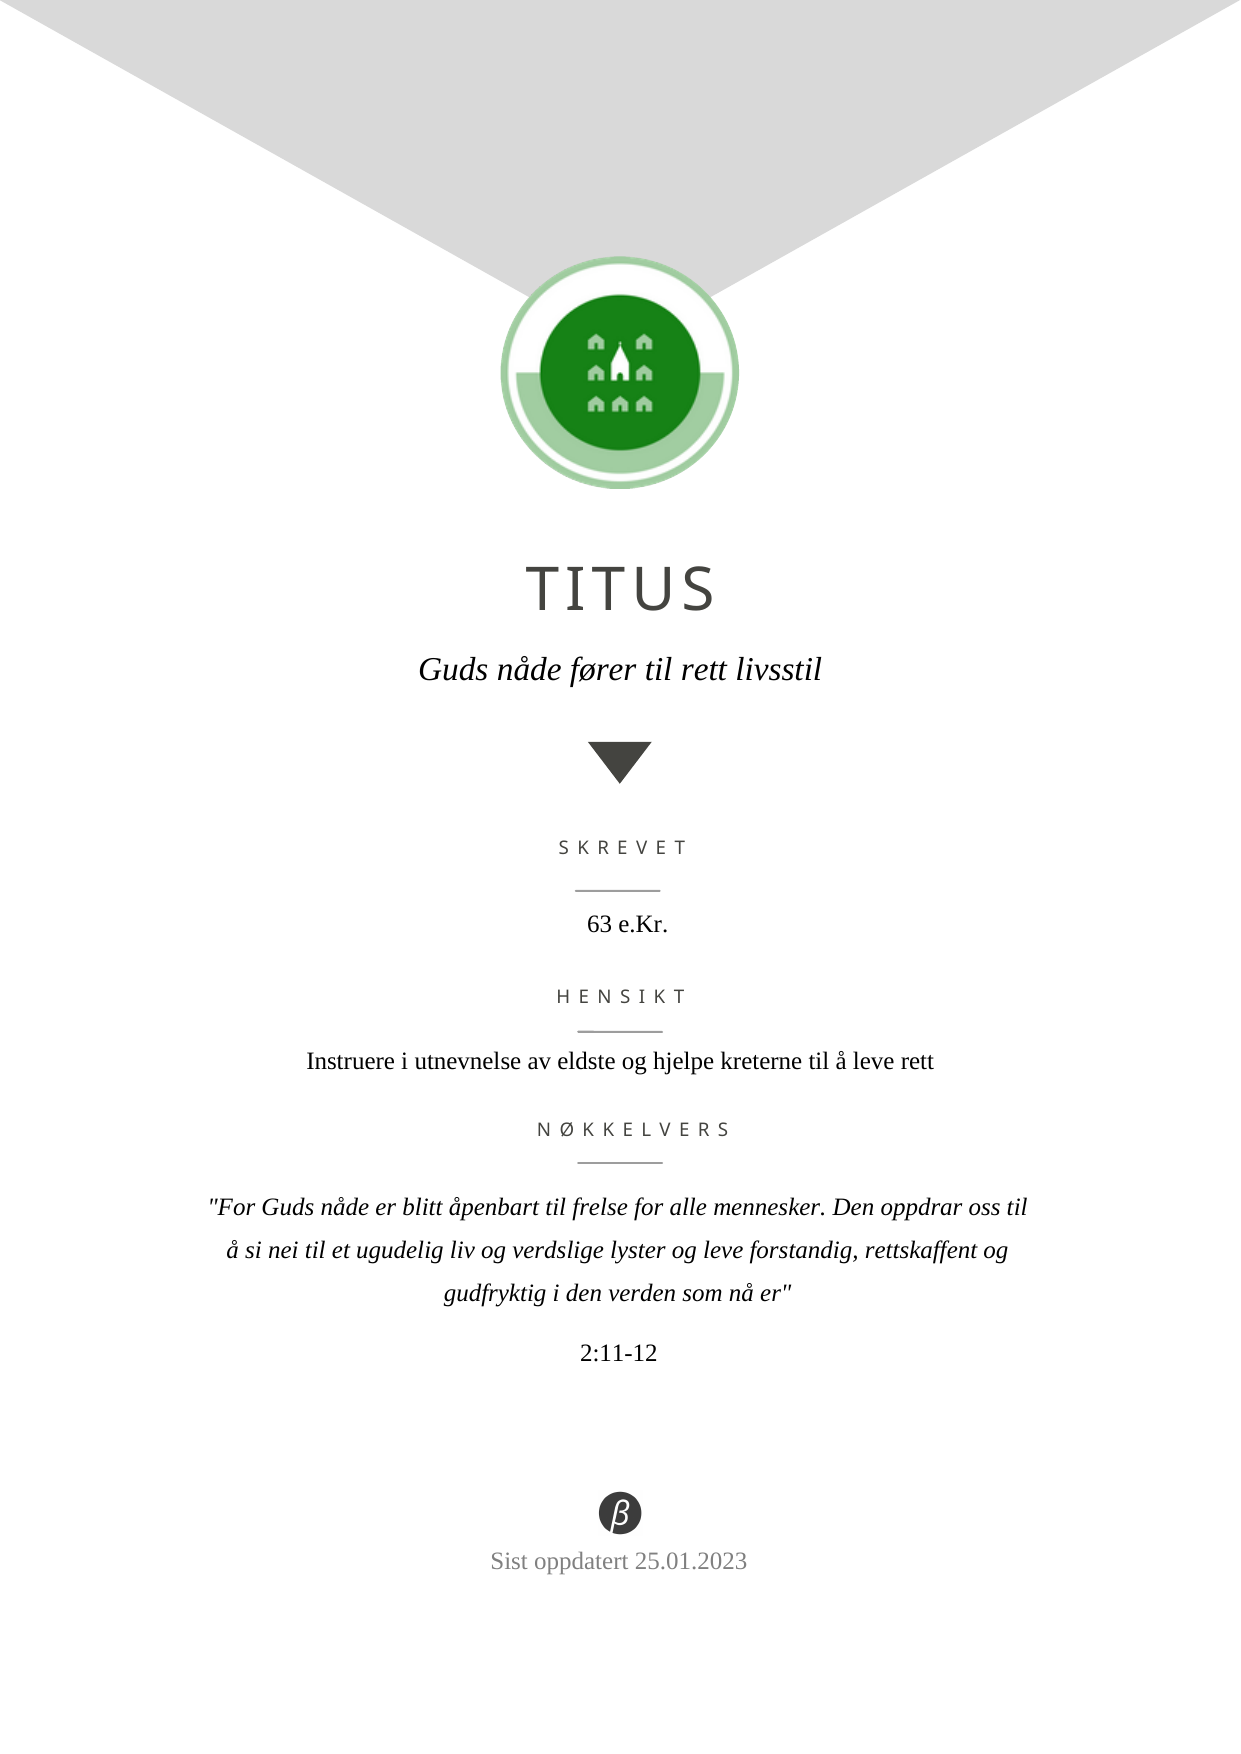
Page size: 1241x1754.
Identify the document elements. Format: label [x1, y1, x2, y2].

picture [597, 1490, 643, 1536]
picture [500, 256, 740, 489]
